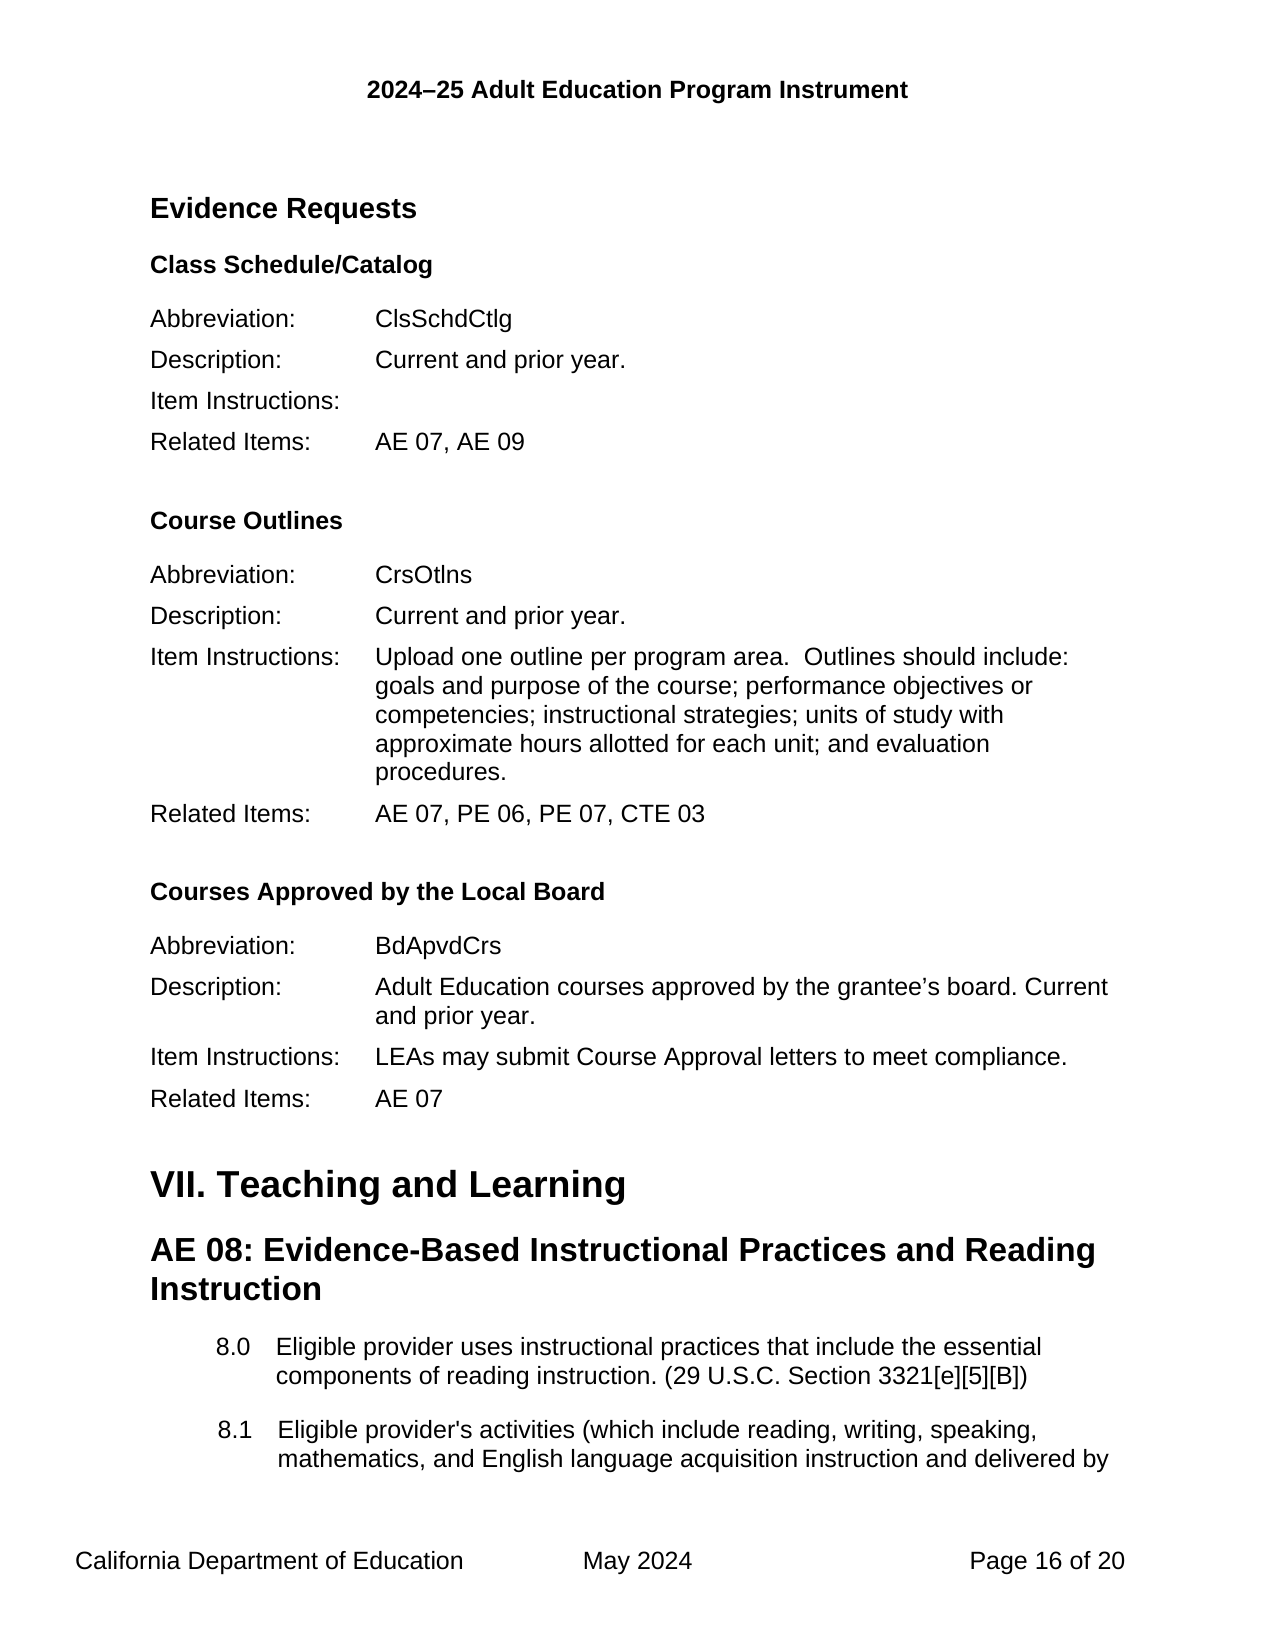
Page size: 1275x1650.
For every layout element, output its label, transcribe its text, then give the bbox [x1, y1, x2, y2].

subtitle Evidence Requests [150, 191, 1125, 225]
text Item Instructions: LEAs may submit Course Approval letters to meet compliance. [150, 1042, 1125, 1071]
text Eligible provider uses instructional practices that include the essential components of reading instruction. (29 U.S.C. Section 3321[e][5][B]) [216, 1332, 1125, 1390]
text Abbreviation: BdApvdCrs [150, 931, 1125, 960]
text Related Items: AE 07, AE 09 [150, 427, 1125, 456]
subtitle Courses Approved by the Local Board [150, 877, 1125, 906]
subtitle Class Schedule/Catalog [150, 250, 1125, 278]
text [217, 1415, 1125, 1472]
text Item Instructions: [150, 386, 1125, 415]
text Related Items: AE 07, PE 06, PE 07, CTE 03 [150, 798, 1125, 827]
subtitle VII. Teaching and Learning [150, 1162, 1125, 1205]
text Related Items: AE 07 [150, 1083, 1125, 1112]
text Abbreviation: CrsOtlns [150, 560, 1125, 588]
text Description: Current and prior year. [150, 601, 1125, 630]
subtitle AE 08: Evidence-Based Instructional Practices and Reading Instruction [150, 1230, 1125, 1307]
text Description: Current and prior year. [150, 345, 1125, 373]
text Abbreviation: ClsSchdCtlg [150, 303, 1125, 332]
text Description: Adult Education courses approved by the grantee’s board. Current and prior year. [150, 972, 1125, 1030]
text Item Instructions: Upload one outline per program area. Outlines should include: goals and purpose of the course; performance objectives or competencies; instructional strategies; units of study with approximate hours allotted for each unit; and evaluation procedures. [150, 642, 1125, 786]
subtitle Course Outlines [150, 506, 1125, 535]
